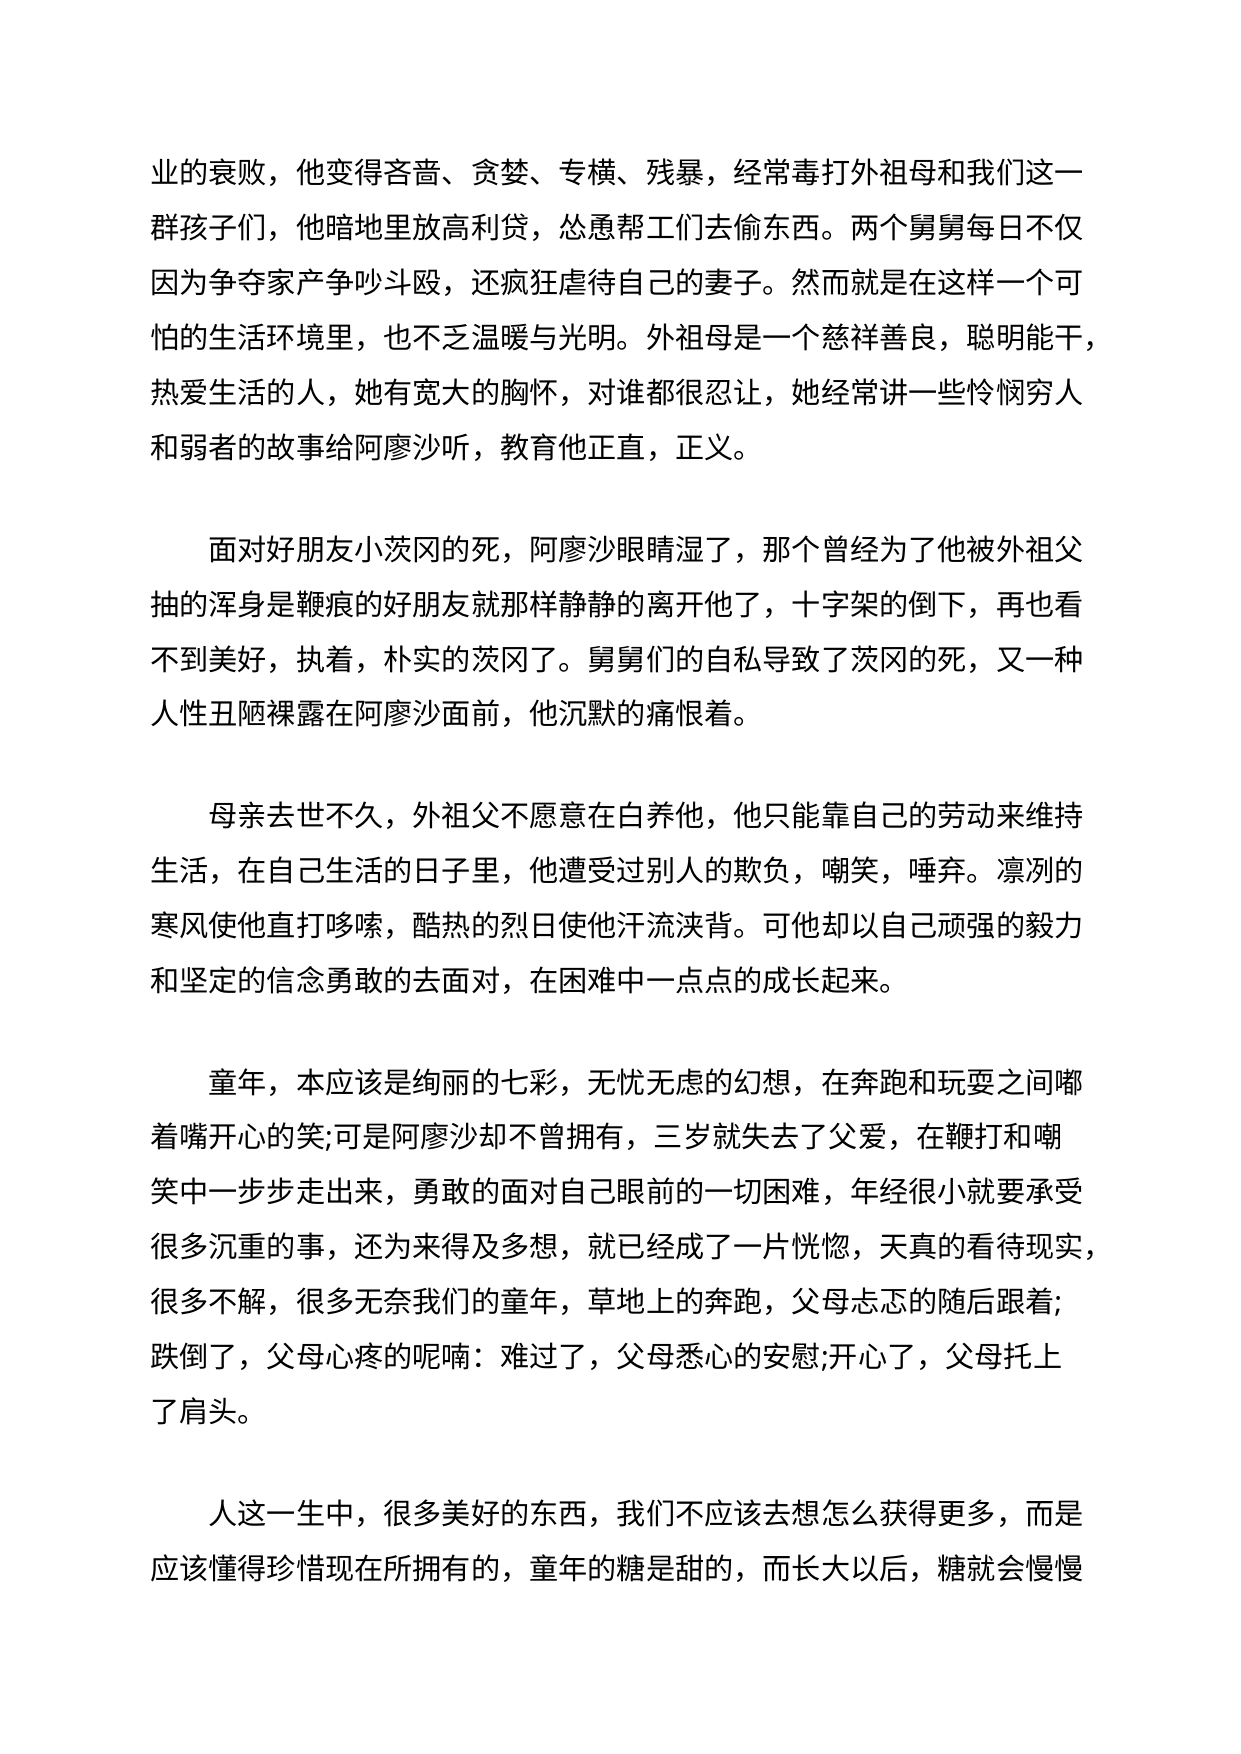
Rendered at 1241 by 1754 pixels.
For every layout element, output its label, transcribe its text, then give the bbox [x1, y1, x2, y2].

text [150, 1491, 1090, 1588]
text 童年，本应该是绚丽的七彩，无忧无虑的幻想，在奔跑和玩耍之间嘟着嘴开心的笑;可是阿廖沙却不曾拥有，三岁就失去了父爱，在鞭打和嘲笑中一步步走出来，勇敢的面对自己眼前的一切困难，年经很小就要承受很多沉重的事，还为来得及多想，就已经成了一片恍惚，天真的看待现实，很多不解，很多无奈我们的童年，草地上的奔跑，父母忐忑的随后跟着;跌倒了，父母心疼的呢喃：难过了，父母悉心的安慰;开心了，父母托上了肩头。 [150, 1059, 1090, 1431]
text 面对好朋友小茨冈的死，阿廖沙眼睛湿了，那个曾经为了他被外祖父抽的浑身是鞭痕的好朋友就那样静静的离开他了，十字架的倒下，再也看不到美好，执着，朴实的茨冈了。舅舅们的自私导致了茨冈的死，又一种人性丑陋裸露在阿廖沙面前，他沉默的痛恨着。 [150, 526, 1090, 733]
text 母亲去世不久，外祖父不愿意在白养他，他只能靠自己的劳动来维持生活，在自己生活的日子里，他遭受过别人的欺负，嘲笑，唾弃。凛冽的寒风使他直打哆嗦，酷热的烈日使他汗流浃背。可他却以自己顽强的毅力和坚定的信念勇敢的去面对，在困难中一点点的成长起来。 [150, 793, 1090, 1000]
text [150, 150, 1090, 467]
